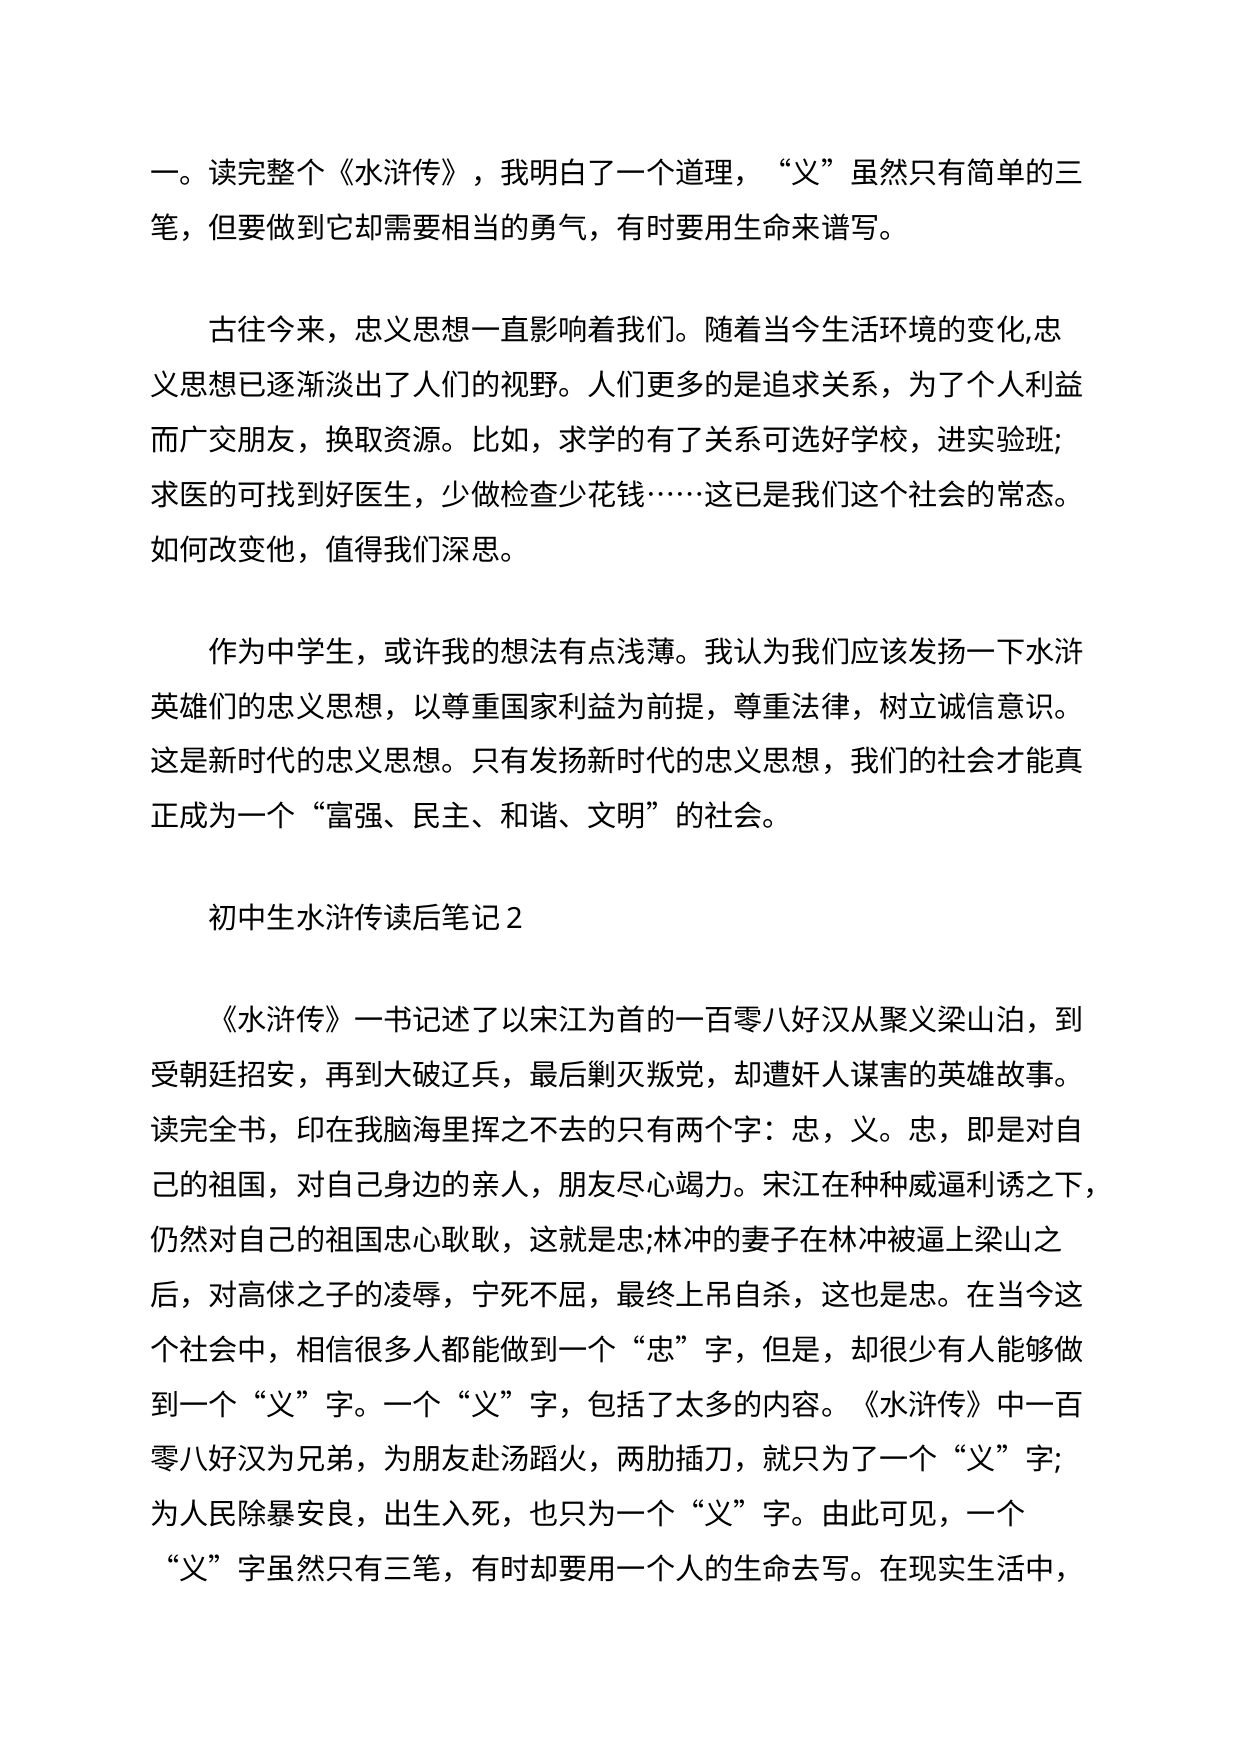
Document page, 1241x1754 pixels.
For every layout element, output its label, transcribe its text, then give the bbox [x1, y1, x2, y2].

text 初中生水浒传读后笔记2 [150, 895, 1090, 937]
text 作为中学生，或许我的想法有点浅薄。我认为我们应该发扬一下水浒英雄们的忠义思想，以尊重国家利益为前提，尊重法律，树立诚信意识。这是新时代的忠义思想。只有发扬新时代的忠义思想，我们的社会才能真正成为一个“富强、民主、和谐、文明”的社会。 [150, 628, 1090, 835]
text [150, 150, 1090, 247]
text 古往今来，忠义思想一直影响着我们。随着当今生活环境的变化,忠义思想已逐渐淡出了人们的视野。人们更多的是追求关系，为了个人利益而广交朋友，换取资源。比如，求学的有了关系可选好学校，进实验班;求医的可找到好医生，少做检查少花钱……这已是我们这个社会的常态。如何改变他，值得我们深思。 [150, 307, 1090, 569]
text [150, 997, 1090, 1588]
